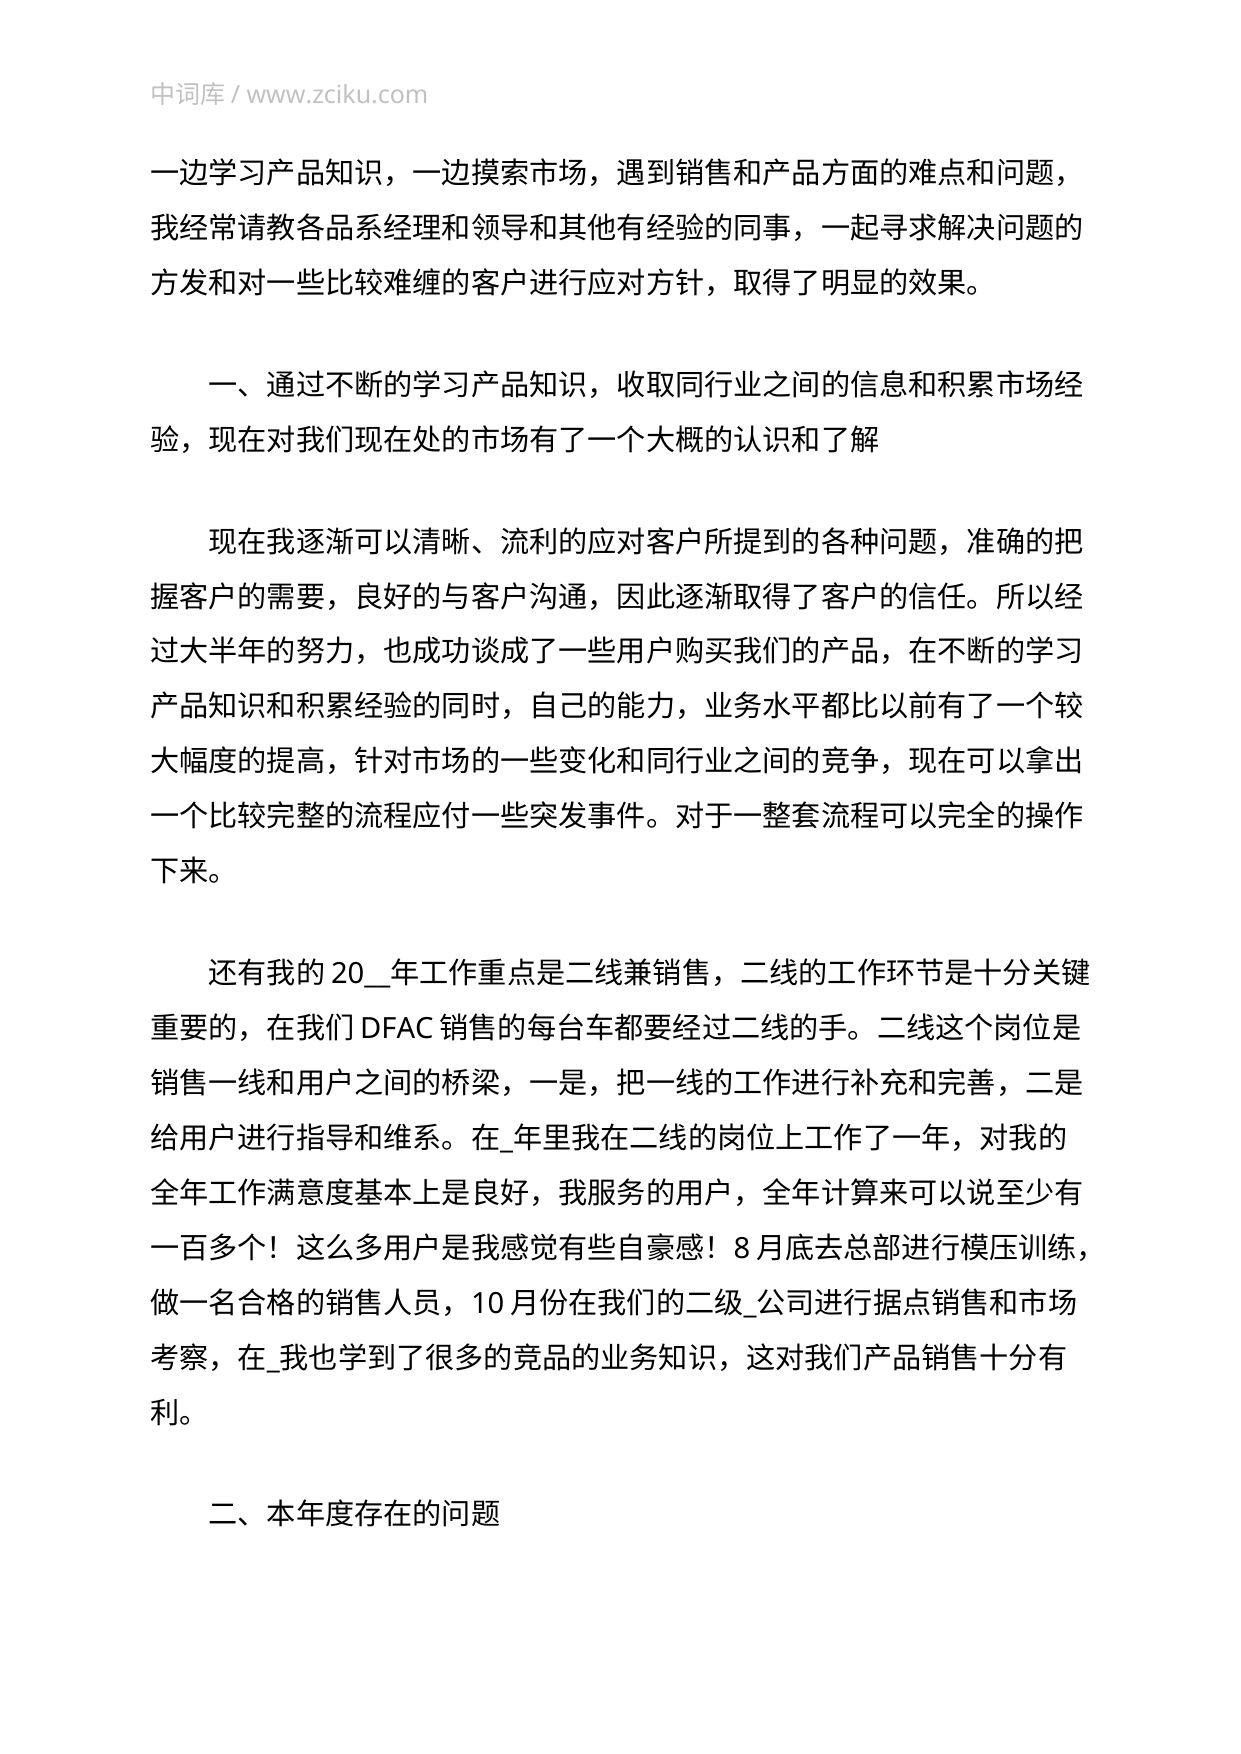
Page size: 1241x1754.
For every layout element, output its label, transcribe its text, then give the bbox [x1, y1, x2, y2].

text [150, 150, 1090, 302]
text 一、通过不断的学习产品知识，收取同行业之间的信息和积累市场经验，现在对我们现在处的市场有了一个大概的认识和了解 [150, 362, 1090, 459]
text 现在我逐渐可以清晰、流利的应对客户所提到的各种问题，准确的把握客户的需要，良好的与客户沟通，因此逐渐取得了客户的信任。所以经过大半年的努力，也成功谈成了一些用户购买我们的产品，在不断的学习产品知识和积累经验的同时，自己的能力，业务水平都比以前有了一个较大幅度的提高，针对市场的一些变化和同行业之间的竞争，现在可以拿出一个比较完整的流程应付一些突发事件。对于一整套流程可以完全的操作下来。 [150, 518, 1090, 890]
text 还有我的20__年工作重点是二线兼销售，二线的工作环节是十分关键重要的，在我们DFAC销售的每台车都要经过二线的手。二线这个岗位是销售一线和用户之间的桥梁，一是，把一线的工作进行补充和完善，二是给用户进行指导和维系。在_年里我在二线的岗位上工作了一年，对我的全年工作满意度基本上是良好，我服务的用户，全年计算来可以说至少有一百多个！这么多用户是我感觉有些自豪感！8月底去总部进行模压训练，做一名合格的销售人员，10月份在我们的二级_公司进行据点销售和市场考察，在_我也学到了很多的竞品的业务知识，这对我们产品销售十分有利。 [150, 949, 1090, 1431]
text 二、本年度存在的问题 [150, 1491, 1090, 1533]
